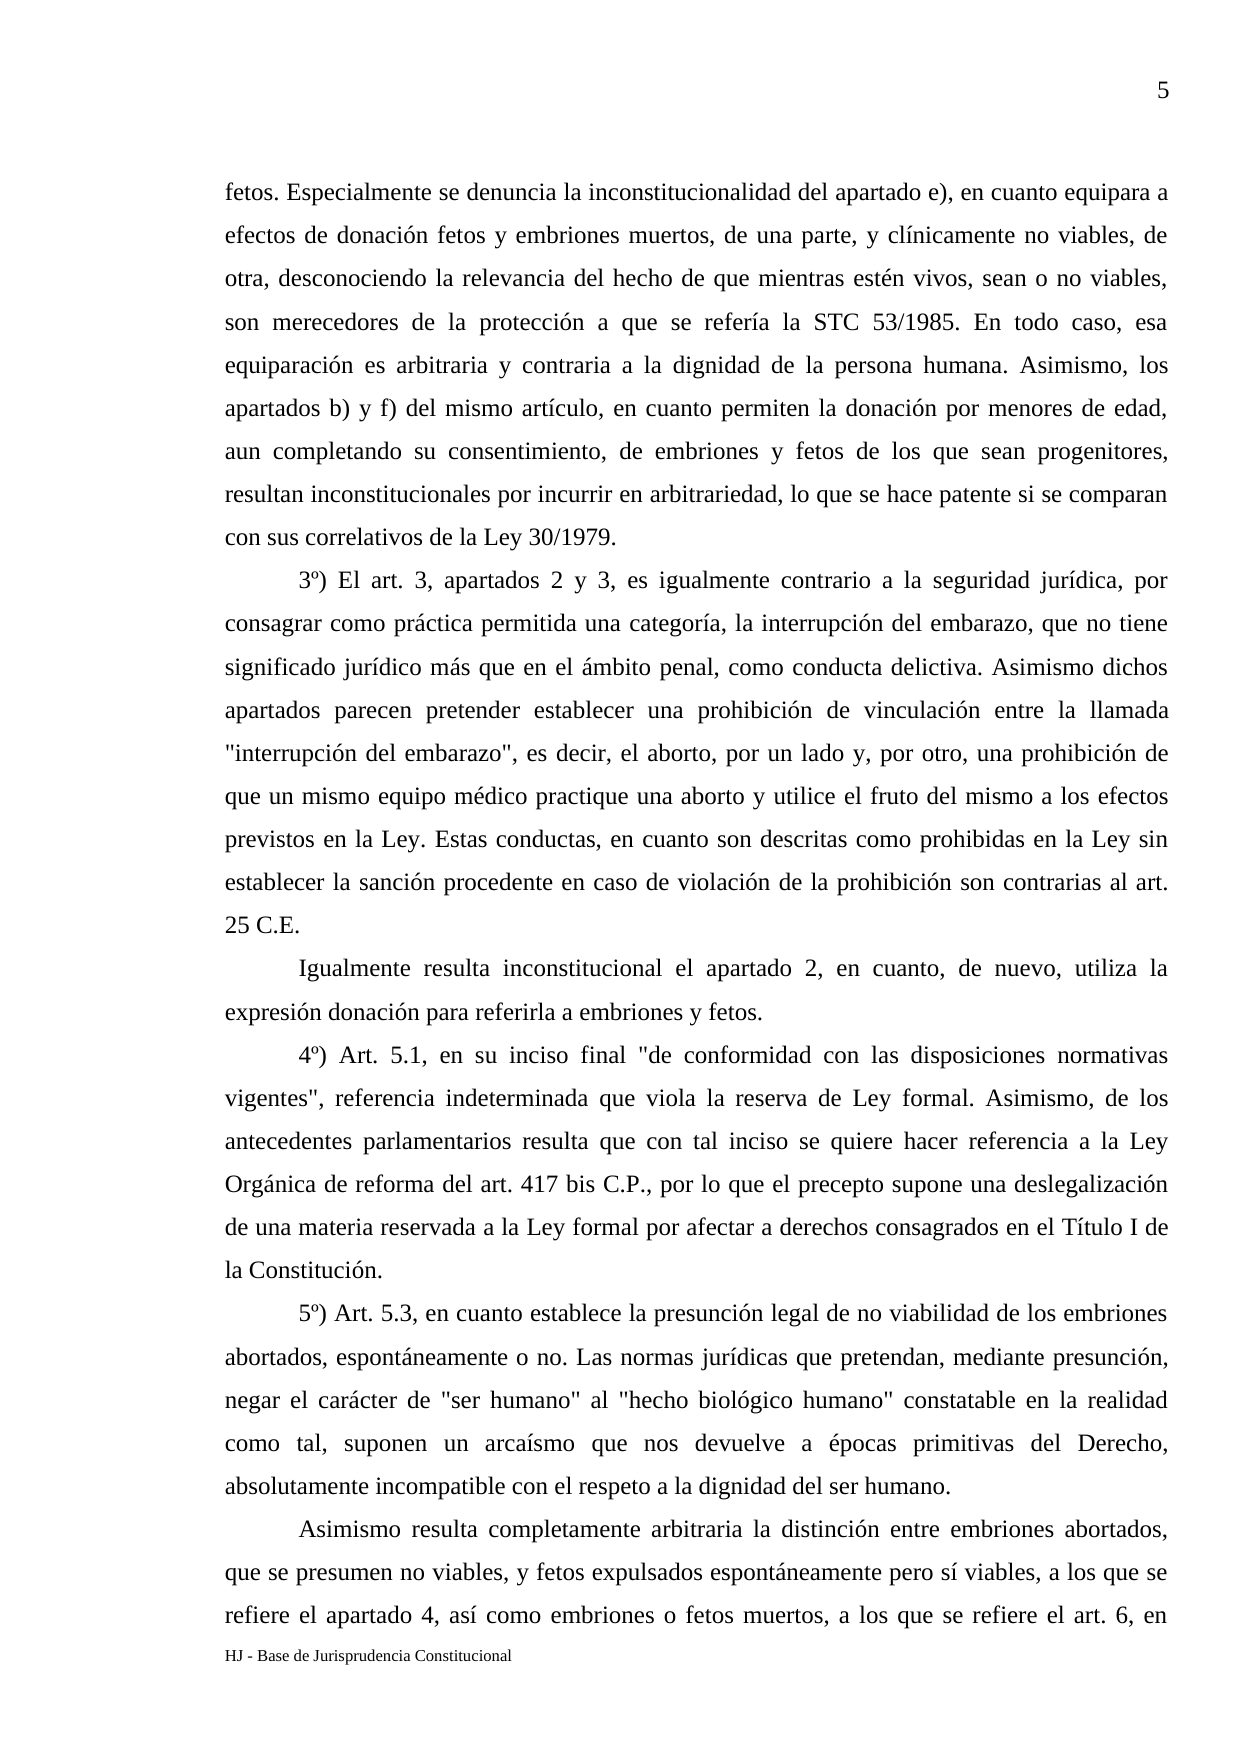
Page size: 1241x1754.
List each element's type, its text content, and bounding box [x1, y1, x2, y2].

text 4º) Art. 5.1, en su inciso final "de conformidad con las disposiciones normativas vigentes", referencia indeterminada que viola la reserva de Ley formal. Asimismo, de los antecedentes parlamentarios resulta que con tal inciso se quiere hacer referencia a la Ley Orgánica de reforma del art. 417 bis C.P., por lo que el precepto supone una deslegalización de una materia reservada a la Ley formal por afectar a derechos consagrados en el Título I de la Constitución. [224, 1040, 1169, 1284]
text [224, 1514, 1169, 1629]
text Igualmente resulta inconstitucional el apartado 2, en cuanto, de nuevo, utiliza la expresión donación para referirla a embriones y fetos. [224, 953, 1169, 1025]
text 5º) Art. 5.3, en cuanto establece la presunción legal de no viabilidad de los embriones abortados, espontáneamente o no. Las normas jurídicas que pretendan, mediante presunción, negar el carácter de "ser humano" al "hecho biológico humano" constatable en la realidad como tal, suponen un arcaísmo que nos devuelve a épocas primitivas del Derecho, absolutamente incompatible con el respeto a la dignidad del ser humano. [224, 1298, 1169, 1500]
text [224, 177, 1169, 551]
text 3º) El art. 3, apartados 2 y 3, es igualmente contrario a la seguridad jurídica, por consagrar como práctica permitida una categoría, la interrupción del embarazo, que no tiene significado jurídico más que en el ámbito penal, como conducta delictiva. Asimismo dichos apartados parecen pretender establecer una prohibición de vinculación entre la llamada "interrupción del embarazo", es decir, el aborto, por un lado y, por otro, una prohibición de que un mismo equipo médico practique una aborto y utilice el fruto del mismo a los efectos previstos en la Ley. Estas conductas, en cuanto son descritas como prohibidas en la Ley sin establecer la sanción procedente en caso de violación de la prohibición son contrarias al art. 25 C.E. [224, 565, 1169, 939]
